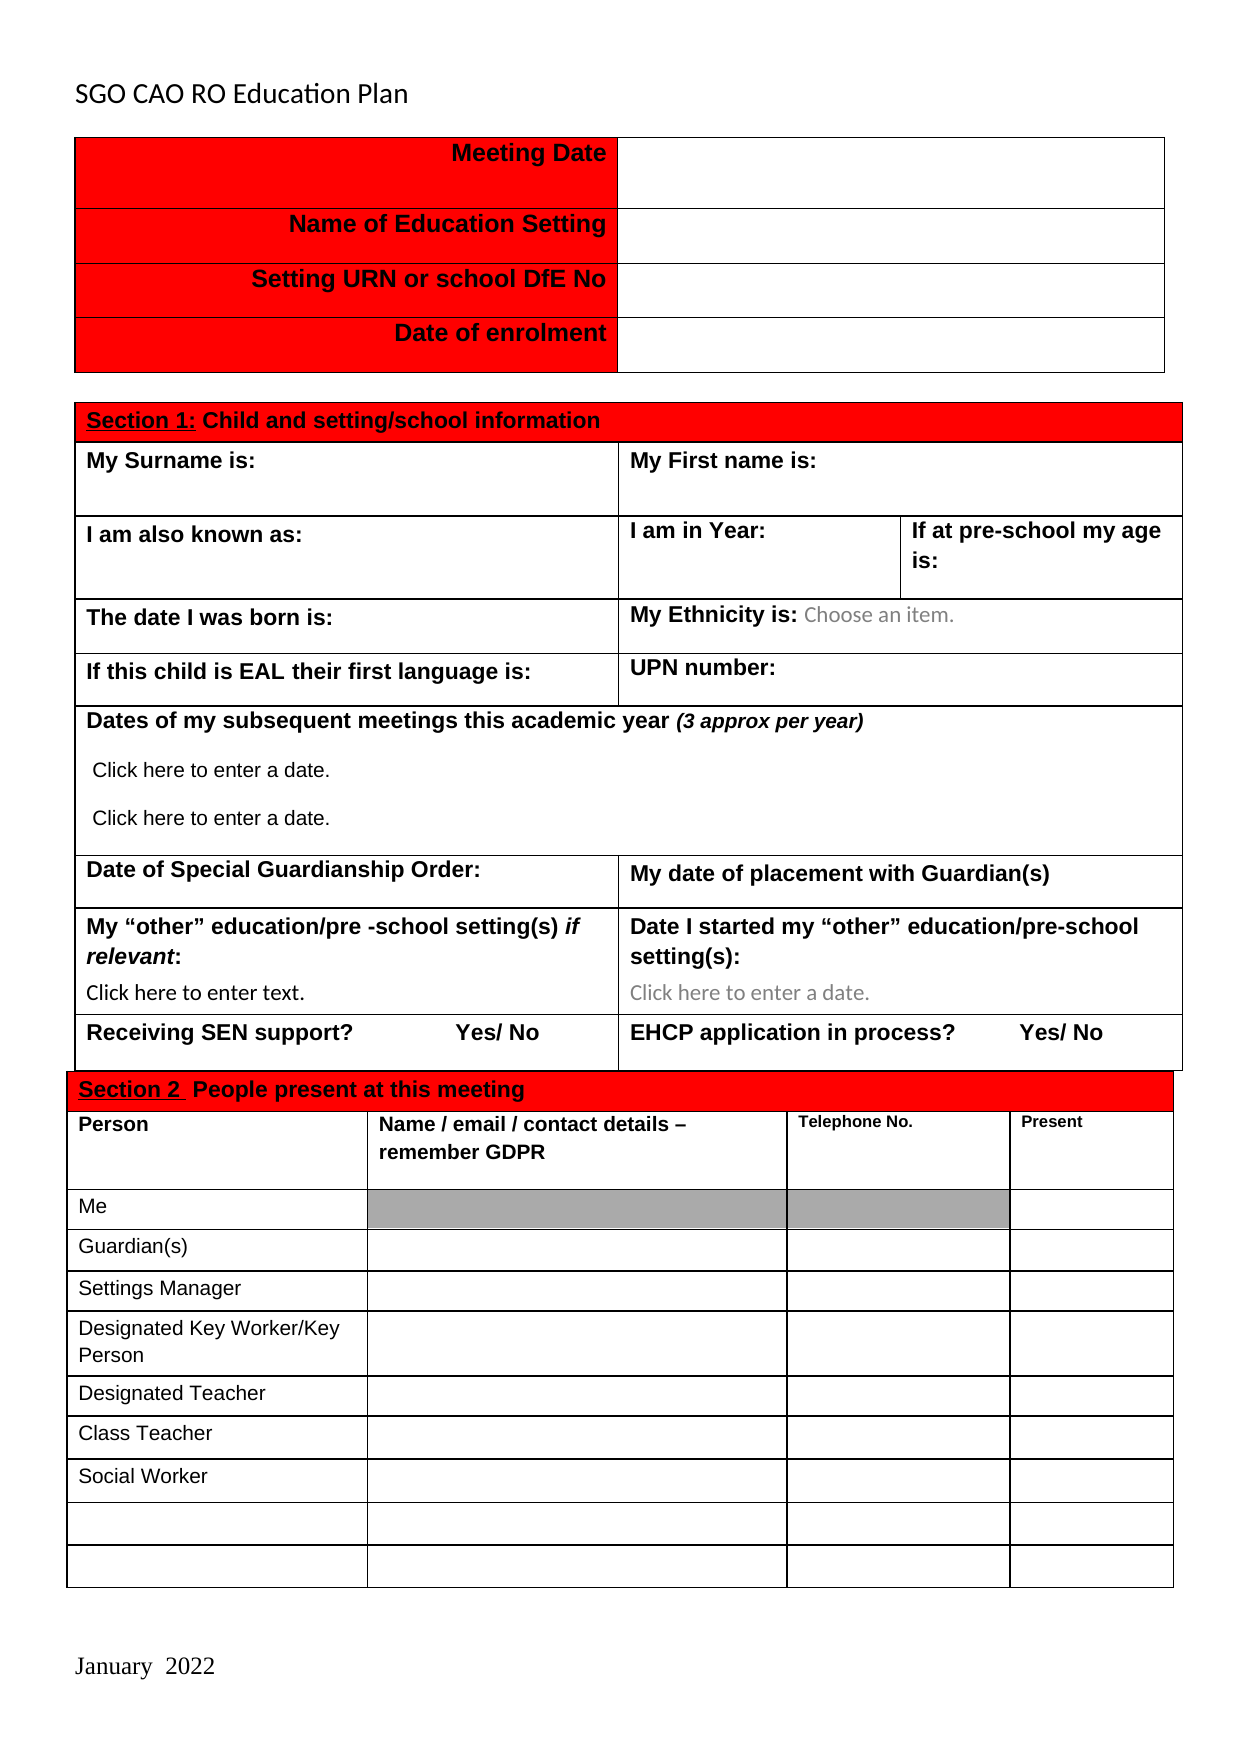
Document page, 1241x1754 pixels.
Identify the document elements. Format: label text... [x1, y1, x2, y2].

table_cell [618, 209, 1164, 263]
table_cell Name of Education Setting [76, 209, 617, 263]
table_cell [1011, 1503, 1173, 1544]
table_cell [1011, 1312, 1173, 1375]
table_cell Designated Key Worker/Key Person [68, 1312, 367, 1375]
table_cell Social Worker [68, 1460, 367, 1501]
table_cell [368, 1377, 786, 1415]
table_cell [368, 1272, 786, 1310]
table_cell Name / email / contact details – remember GDPR [368, 1112, 786, 1188]
table_cell The date I was born is: [76, 600, 618, 652]
table_cell Date of enrolment [76, 318, 617, 372]
table_cell My “other” education/pre -school setting(s) if relevant: [76, 909, 618, 1014]
table_cell [1011, 1546, 1173, 1586]
table_cell [788, 1377, 1009, 1415]
table_cell Date of Special Guardianship Order: [76, 856, 618, 907]
table_cell I am in Year: [619, 517, 900, 598]
table_cell [1011, 1460, 1173, 1501]
table_cell Present [1011, 1112, 1173, 1188]
table_cell My First name is: [619, 443, 1182, 515]
table_cell [788, 1190, 1009, 1228]
table_cell [1011, 1417, 1173, 1458]
table_cell [368, 1503, 786, 1544]
table_cell [1011, 1190, 1173, 1228]
table_header Section 1: Child and setting/school information [76, 403, 1182, 441]
table_cell My Surname is: [76, 443, 618, 515]
table_cell [368, 1312, 786, 1375]
table_cell If at pre-school my age is: [901, 517, 1182, 598]
table_cell I am also known as: [76, 517, 618, 598]
table_cell [618, 264, 1164, 317]
table_cell If this child is EAL their first language is: [76, 654, 618, 705]
table_cell Me [68, 1190, 367, 1228]
table_cell [788, 1230, 1009, 1270]
table_cell [788, 1503, 1009, 1544]
table_cell [68, 1503, 367, 1544]
table_cell [788, 1272, 1009, 1310]
table_header Section 2 People present at this meeting [68, 1072, 1173, 1111]
text SGO CAO RO Education Plan [75, 75, 1165, 111]
table_cell UPN number: [619, 654, 1182, 705]
table_header Meeting Date [76, 138, 617, 208]
table_cell Receiving SEN support? Yes/ No [76, 1015, 618, 1069]
table_cell Setting URN or school DfE No [76, 264, 617, 317]
table_cell Dates of my subsequent meetings this academic year (3 approx per year) [76, 707, 1182, 855]
table_cell [368, 1230, 786, 1270]
table_cell [68, 1546, 367, 1586]
table_cell EHCP application in process? Yes/ No [619, 1015, 1182, 1069]
table_cell My Ethnicity is: [619, 600, 1182, 652]
table_cell [1011, 1230, 1173, 1270]
table_cell Designated Teacher [68, 1377, 367, 1415]
table_cell [788, 1460, 1009, 1501]
table_cell Telephone No. [788, 1112, 1009, 1188]
table_cell Settings Manager [68, 1272, 367, 1310]
table_cell Person [68, 1112, 367, 1188]
table_header [618, 138, 1164, 208]
table_cell [368, 1546, 786, 1586]
table_cell Date I started my “other” education/pre-school setting(s): [619, 909, 1182, 1014]
table_cell [788, 1417, 1009, 1458]
table_cell [788, 1312, 1009, 1375]
table_cell Guardian(s) [68, 1230, 367, 1270]
table_cell [368, 1417, 786, 1458]
table_cell [788, 1546, 1009, 1586]
table_cell My date of placement with Guardian(s) [619, 856, 1182, 907]
table_cell [368, 1460, 786, 1501]
table_cell Class Teacher [68, 1417, 367, 1458]
table_cell [1011, 1377, 1173, 1415]
table_cell [618, 318, 1164, 372]
table_cell [1011, 1272, 1173, 1310]
table_cell [368, 1190, 786, 1228]
